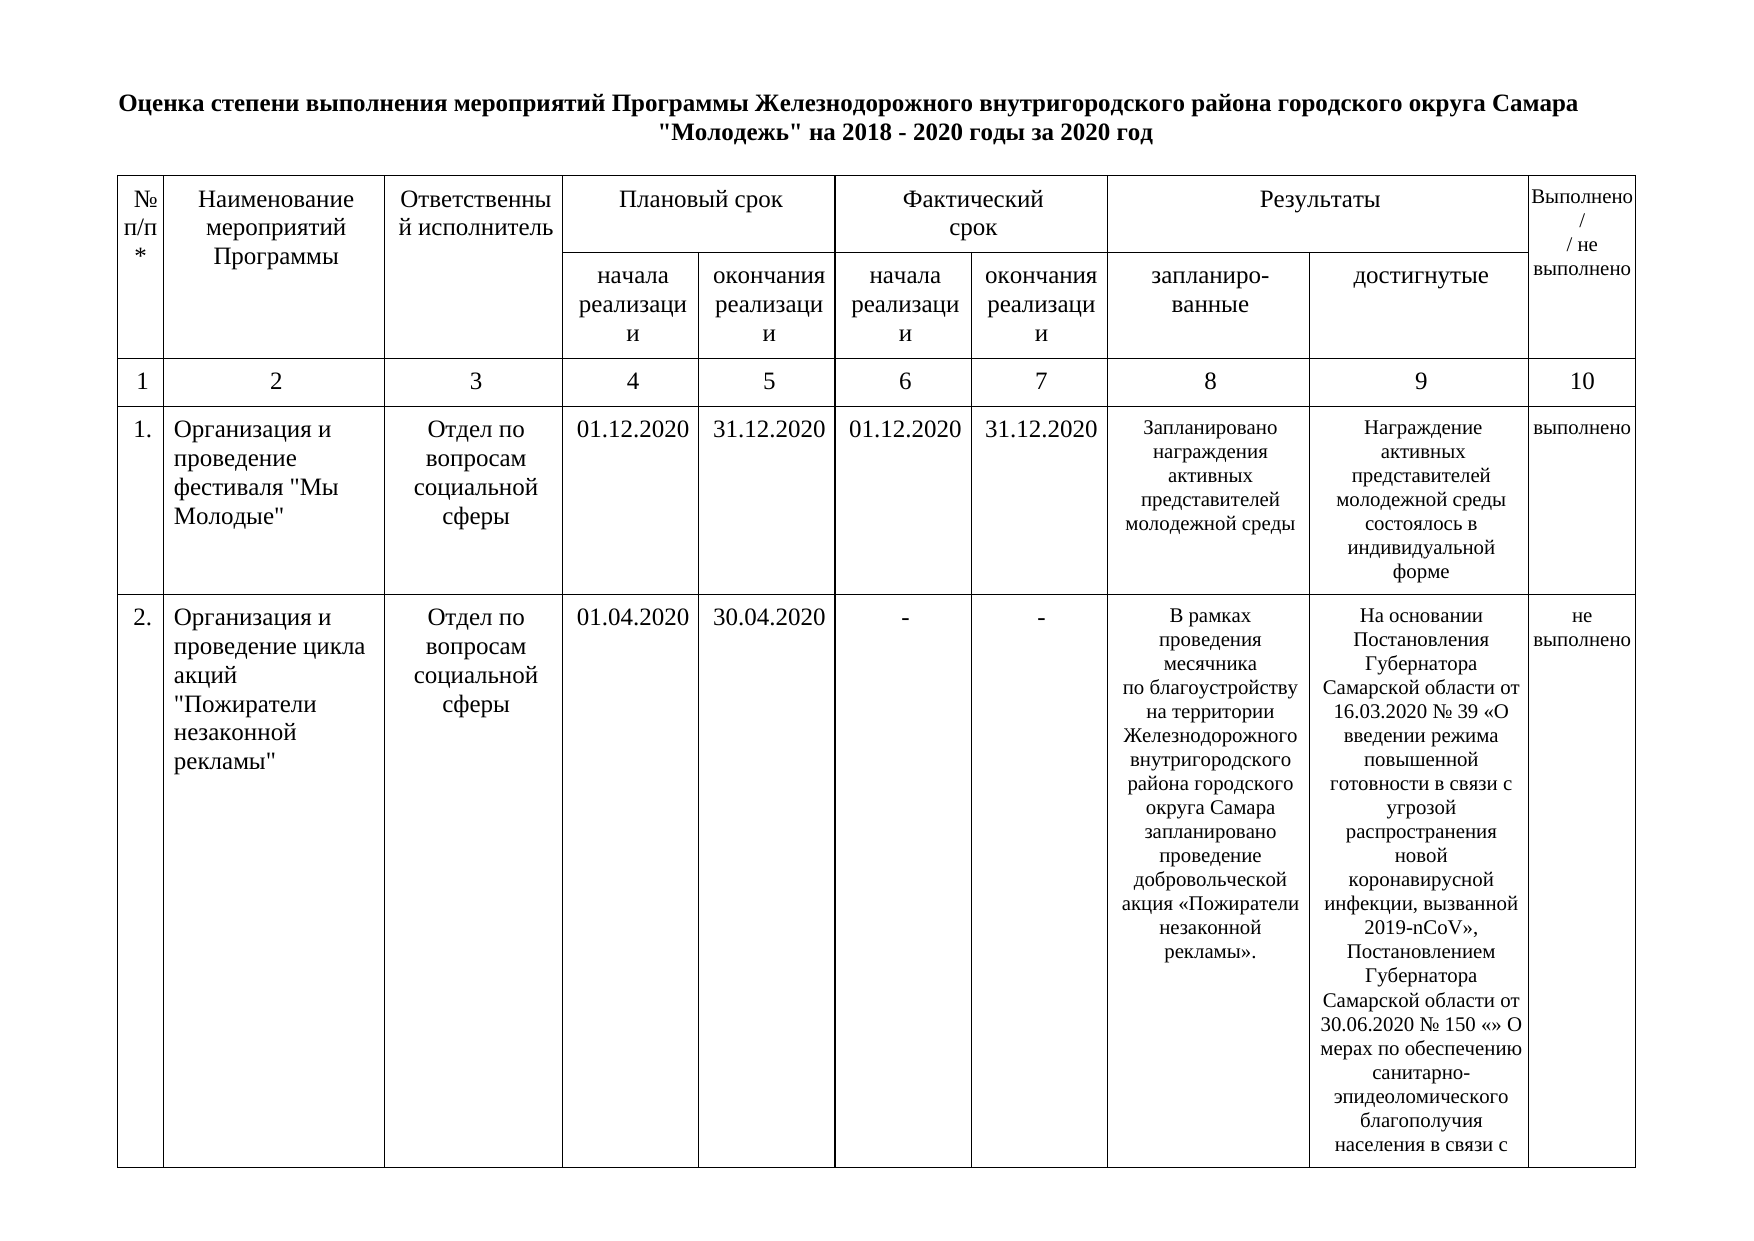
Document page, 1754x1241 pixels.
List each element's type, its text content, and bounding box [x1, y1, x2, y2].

table_header Наименование мероприятий Программы [164, 176, 384, 357]
table_cell не выполнено [1529, 595, 1635, 1167]
text "Молодежь" на 2018 - 2020 годы за 2020 год [118, 117, 1636, 146]
table_cell 5 [699, 359, 834, 406]
table_cell выполнено [1529, 407, 1635, 594]
table_cell - [972, 595, 1107, 1167]
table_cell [1108, 595, 1309, 1167]
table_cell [164, 595, 384, 1167]
table_cell 01.04.2020 [563, 595, 698, 1167]
table_header Фактический срок [836, 176, 1107, 252]
table_header № п/п* [118, 176, 163, 357]
table_cell запланиро-ванные [1108, 253, 1309, 357]
table_cell - [836, 595, 971, 1167]
table_cell окончания реализации [699, 253, 834, 357]
table_cell начала реализации [563, 253, 698, 357]
table_header Ответственный исполнитель [385, 176, 562, 357]
table_cell 1 [118, 359, 163, 406]
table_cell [385, 595, 562, 1167]
text Оценка степени выполнения мероприятий Программы Железнодорожного внутригородского района городского округа Самара [118, 88, 1636, 117]
table_cell 4 [563, 359, 698, 406]
table_cell 01.12.2020 [836, 407, 971, 594]
table_cell 3 [385, 359, 562, 406]
table_cell начала реализации [836, 253, 971, 357]
table_cell Награждение активных представителей молодежной среды состоялось в индивидуальной форме [1310, 407, 1528, 594]
table_cell 31.12.2020 [972, 407, 1107, 594]
table_cell 9 [1310, 359, 1528, 406]
table_header Плановый срок [563, 176, 834, 252]
table_cell 7 [972, 359, 1107, 406]
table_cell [1310, 595, 1528, 1167]
table_cell 6 [836, 359, 971, 406]
table_cell Организация и проведение фестиваля "Мы Молодые" [164, 407, 384, 594]
table_cell 31.12.2020 [699, 407, 834, 594]
table_cell окончания реализации [972, 253, 1107, 357]
table_header Выполнено/ / не выполнено [1529, 176, 1635, 357]
table_cell Отдел по вопросам социальной сферы [385, 407, 562, 594]
table_cell 2. [118, 595, 163, 1167]
table_header Результаты [1108, 176, 1528, 252]
table_cell 1. [118, 407, 163, 594]
table_cell 30.04.2020 [699, 595, 834, 1167]
table_cell Запланировано награждения активных представителей молодежной среды [1108, 407, 1309, 594]
table_cell 01.12.2020 [563, 407, 698, 594]
table_cell 8 [1108, 359, 1309, 406]
table_cell 2 [164, 359, 384, 406]
table_cell достигнутые [1310, 253, 1528, 357]
table_cell 10 [1529, 359, 1635, 406]
